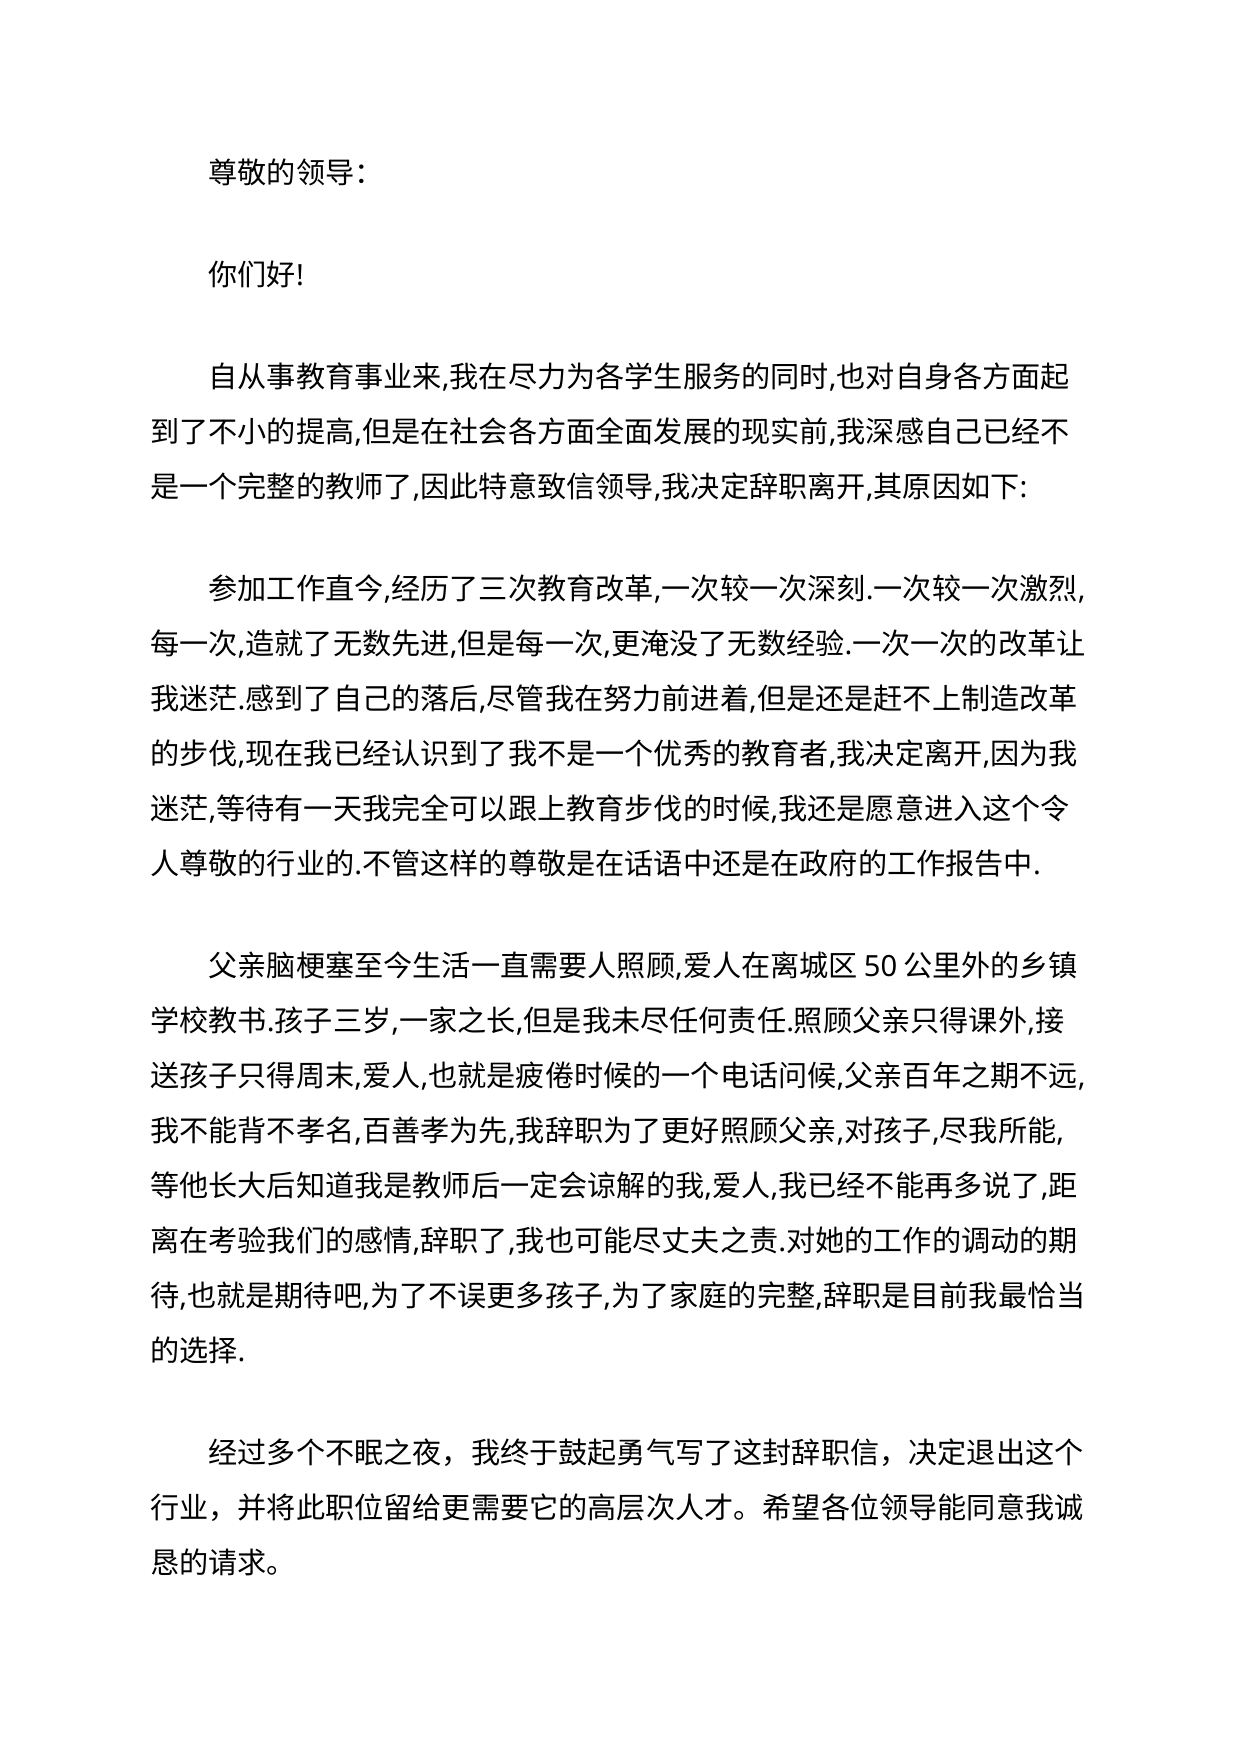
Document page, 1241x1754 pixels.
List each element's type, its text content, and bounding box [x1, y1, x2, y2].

text 你们好! [150, 252, 1090, 294]
text 经过多个不眠之夜，我终于鼓起勇气写了这封辞职信，决定退出这个行业，并将此职位留给更需要它的高层次人才。希望各位领导能同意我诚恳的请求。 [150, 1430, 1090, 1582]
text 参加工作直今,经历了三次教育改革,一次较一次深刻.一次较一次激烈,每一次,造就了无数先进,但是每一次,更淹没了无数经验.一次一次的改革让我迷茫.感到了自己的落后,尽管我在努力前进着,但是还是赶不上制造改革的步伐,现在我已经认识到了我不是一个优秀的教育者,我决定离开,因为我迷茫,等待有一天我完全可以跟上教育步伐的时候,我还是愿意进入这个令人尊敬的行业的.不管这样的尊敬是在话语中还是在政府的工作报告中. [150, 566, 1090, 883]
text 自从事教育事业来,我在尽力为各学生服务的同时,也对自身各方面起到了不小的提高,但是在社会各方面全面发展的现实前,我深感自己已经不是一个完整的教师了,因此特意致信领导,我决定辞职离开,其原因如下: [150, 354, 1090, 506]
text 父亲脑梗塞至今生活一直需要人照顾,爱人在离城区50公里外的乡镇学校教书.孩子三岁,一家之长,但是我未尽任何责任.照顾父亲只得课外,接送孩子只得周末,爱人,也就是疲倦时候的一个电话问候,父亲百年之期不远,我不能背不孝名,百善孝为先,我辞职为了更好照顾父亲,对孩子,尽我所能,等他长大后知道我是教师后一定会谅解的我,爱人,我已经不能再多说了,距离在考验我们的感情,辞职了,我也可能尽丈夫之责.对她的工作的调动的期待,也就是期待吧,为了不误更多孩子,为了家庭的完整,辞职是目前我最恰当的选择. [150, 943, 1090, 1370]
text 尊敬的领导： [150, 150, 1090, 192]
